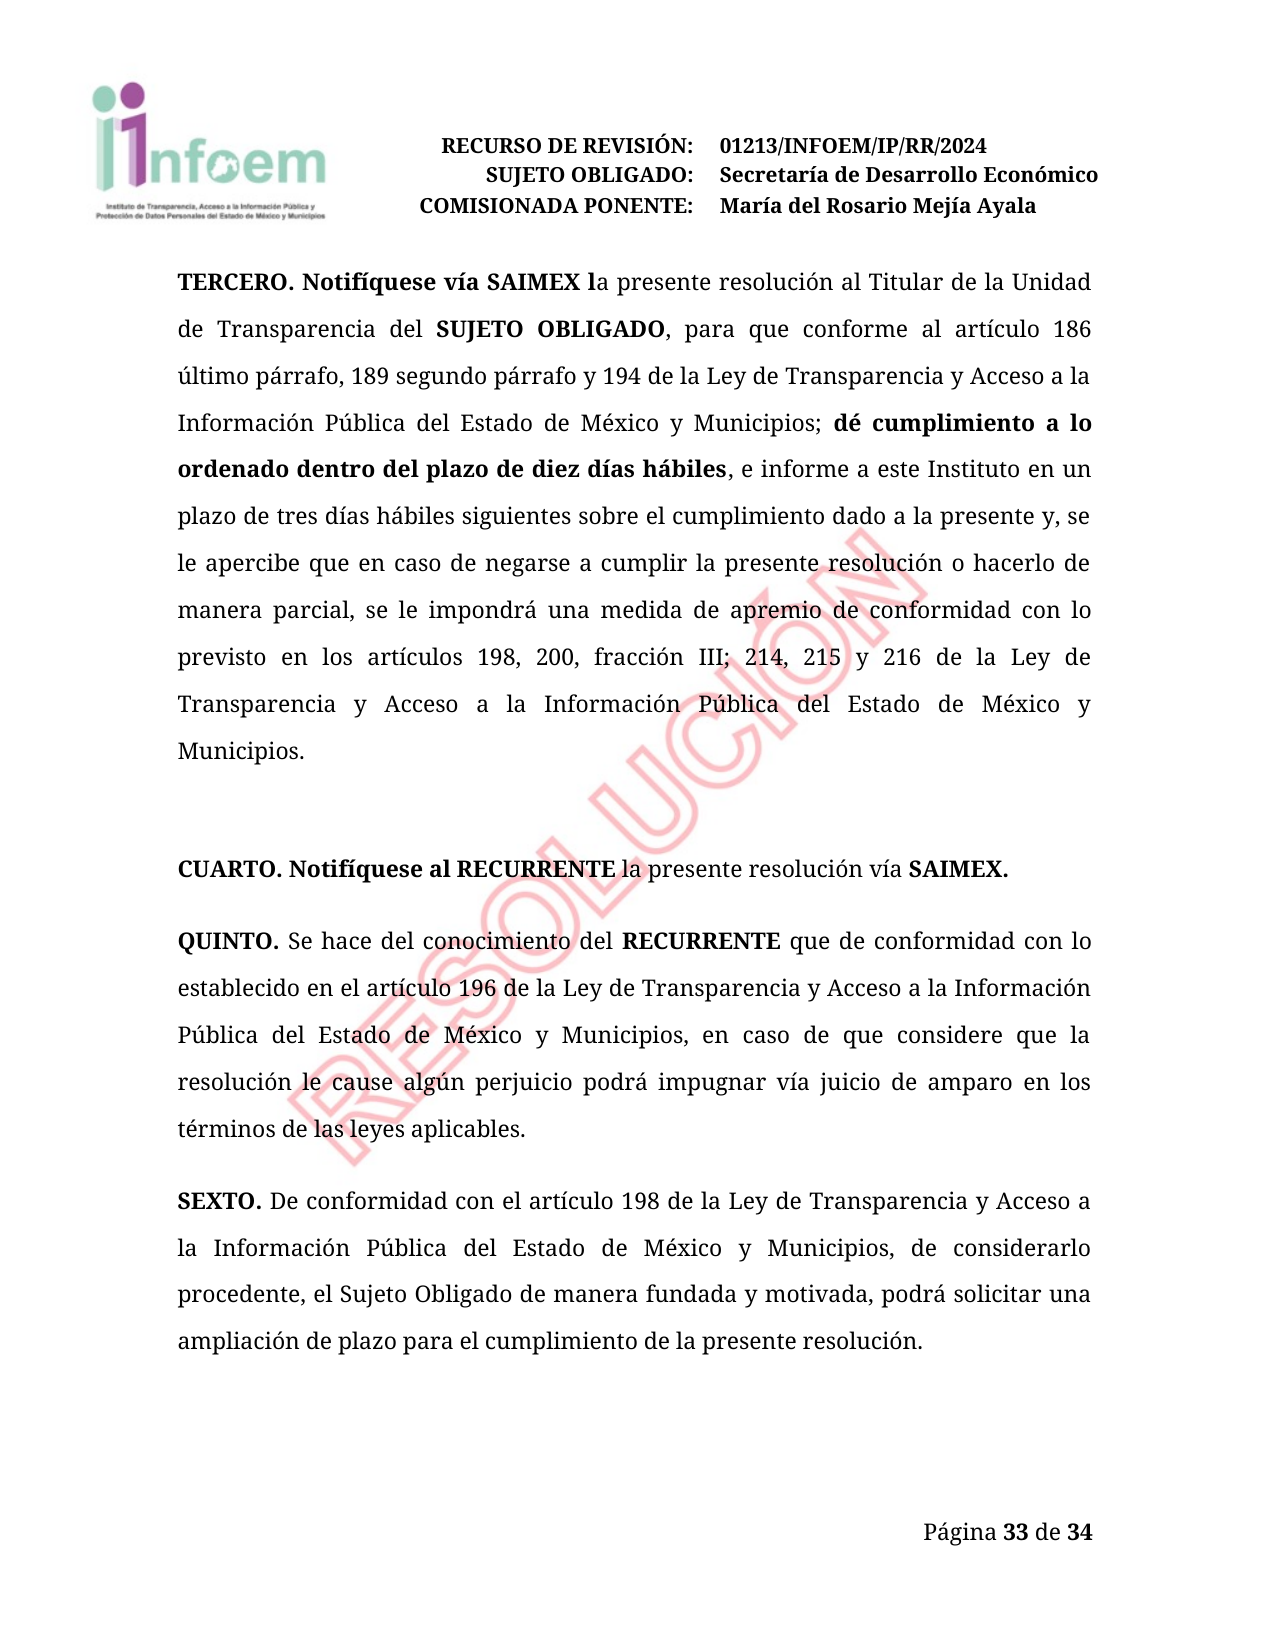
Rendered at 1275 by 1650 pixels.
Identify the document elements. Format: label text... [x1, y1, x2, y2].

text CUARTO. Notifíquese al RECURRENTE la presente resolución vía SAIMEX. [177, 853, 1095, 884]
picture [0, 24, 1207, 1625]
text SEXTO. De conformidad con el artículo 198 de la Ley de Transparencia y Acceso a la Información Pública del Estado de México y Municipios, de considerarlo procedente, el Sujeto Obligado de manera fundada y motivada, podrá solicitar una ampliación de plazo para el cumplimiento de la presente resolución. [177, 1184, 1092, 1356]
text QUINTO. Se hace del conocimiento del RECURRENTE que de conformidad con lo establecido en el artículo 196 de la Ley de Transparencia y Acceso a la Información Pública del Estado de México y Municipios, en caso de que considere que la resolución le cause algún perjuicio podrá impugnar vía juicio de amparo en los términos de las leyes aplicables. [177, 925, 1092, 1144]
text TERCERO. Notifíquese vía SAIMEX la presente resolución al Titular de la Unidad de Transparencia del SUJETO OBLIGADO, para que conforme al artículo 186 último párrafo, 189 segundo párrafo y 194 de la Ley de Transparencia y Acceso a la Información Pública del Estado de México y Municipios; dé cumplimiento a lo ordenado dentro del plazo de diez días hábiles, e informe a este Instituto en un plazo de tres días hábiles siguientes sobre el cumplimiento dado a la presente y, se le apercibe que en caso de negarse a cumplir la presente resolución o hacerlo de manera parcial, se le impondrá una medida de apremio de conformidad con lo previsto en los artículos 198, 200, fracción III; 214, 215 y 216 de la Ley de Transparencia y Acceso a la Información Pública del Estado de México y Municipios. [177, 266, 1092, 766]
